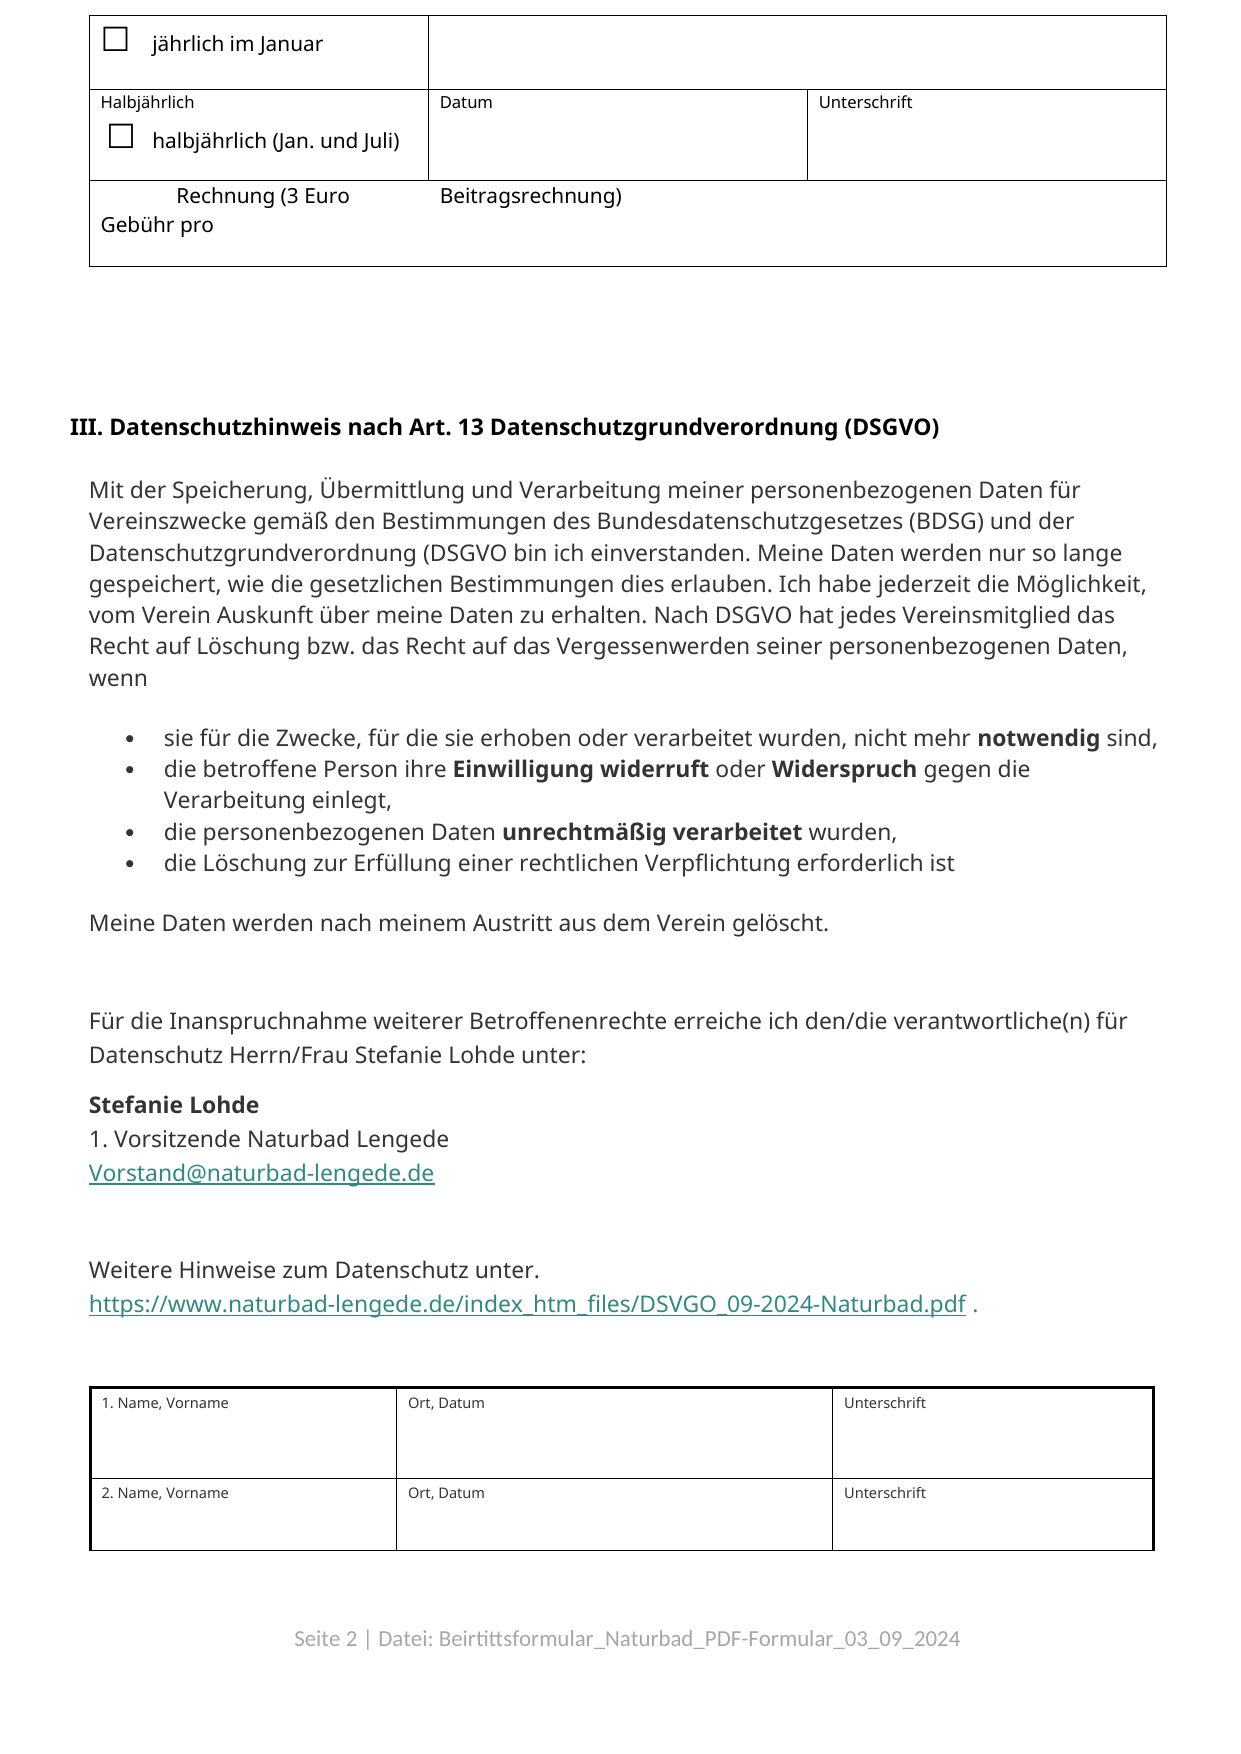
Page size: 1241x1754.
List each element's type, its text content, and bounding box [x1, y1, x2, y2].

table_header Unterschrift [833, 1389, 1152, 1478]
table_cell Ort, Datum [397, 1479, 832, 1549]
table_cell Beitragsrechnung) [428, 181, 807, 266]
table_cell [429, 16, 807, 89]
table_cell Unterschrift [808, 90, 1166, 180]
table_cell [807, 16, 1166, 89]
table_cell Halbjährlich halbjährlich (Jan. und Juli) [90, 90, 428, 180]
text Weitere Hinweise zum Datenschutz unter. https://www.naturbad-lengede.de/index_htm_files/DSVGO_09-2024-Naturbad.pdf . [89, 1254, 1167, 1319]
text III. Datenschutzhinweis nach Art. 13 Datenschutzgrundverordnung (DSGVO) [70, 411, 1167, 442]
table_cell Rechnung (3 Euro Gebühr pro [90, 181, 428, 266]
table_header 1. Name, Vorname [92, 1389, 396, 1478]
list die betroffene Person ihre Einwilligung widerruft oder Widerspruch gegen die Verarbeitung einlegt, [126, 753, 1167, 816]
text Mit der Speicherung, Übermittlung und Verarbeitung meiner personenbezogenen Daten für Vereinszwecke gemäß den Bestimmungen des Bundesdatenschutzgesetzes (BDSG) und der Datenschutzgrundverordnung (DSGVO bin ich einverstanden. Meine Daten werden nur so lange gespeichert, wie die gesetzlichen Bestimmungen dies erlauben. Ich habe jederzeit die Möglichkeit, vom Verein Auskunft über meine Daten zu erhalten. Nach DSGVO hat jedes Vereinsmitglied das Recht auf Löschung bzw. das Recht auf das Vergessenwerden seiner personenbezogenen Daten, wenn [89, 474, 1167, 693]
list sie für die Zwecke, für die sie erhoben oder verarbeitet wurden, nicht mehr notwendig sind, [126, 722, 1167, 753]
table_cell Datum [429, 90, 807, 180]
list die Löschung zur Erfüllung einer rechtlichen Verpflichtung erforderlich ist [126, 847, 1167, 878]
table_cell 2. Name, Vorname [92, 1479, 396, 1549]
table_cell [807, 181, 1166, 266]
text Für die Inanspruchnahme weiterer Betroffenenrechte erreiche ich den/die verantwortliche(n) für Datenschutz Herrn/Frau Stefanie Lohde unter: [89, 1005, 1167, 1070]
table_cell Unterschrift [833, 1479, 1152, 1549]
text Meine Daten werden nach meinem Austritt aus dem Verein gelöscht. [89, 907, 1167, 938]
text Stefanie Lohde 1. Vorsitzende Naturbad Lengede Vorstand@naturbad-lengede.de [89, 1089, 1167, 1188]
list die personenbezogenen Daten unrechtmäßig verarbeitet wurden, [126, 816, 1167, 847]
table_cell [90, 16, 428, 89]
table_header Ort, Datum [397, 1389, 832, 1478]
